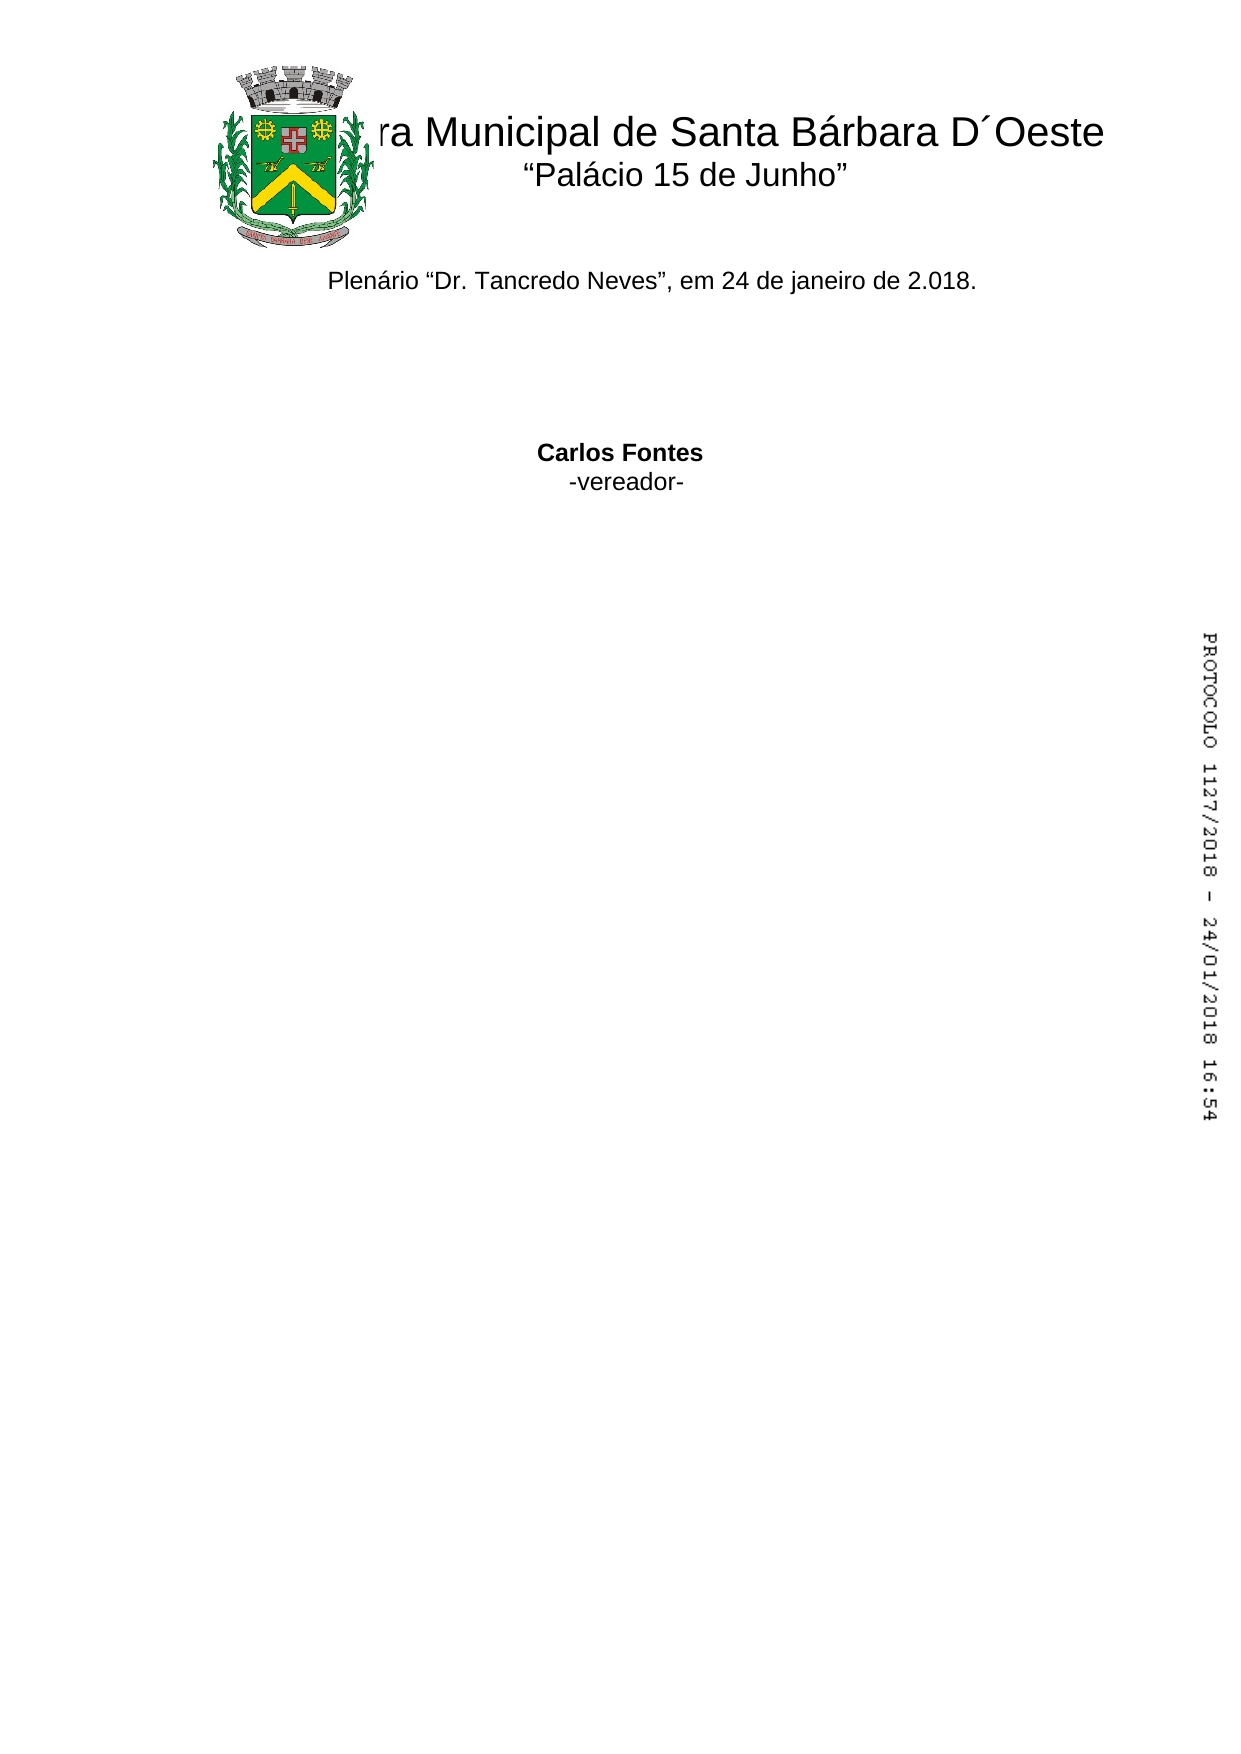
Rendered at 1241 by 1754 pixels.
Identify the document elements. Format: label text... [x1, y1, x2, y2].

picture [212, 66, 381, 255]
text Plenário “Dr. Tancredo Neves”, em 24 de janeiro de 2.018. [177, 266, 1063, 294]
text -vereador- [177, 467, 1063, 496]
picture [1177, 629, 1241, 1125]
text Carlos Fontes [177, 438, 1063, 467]
